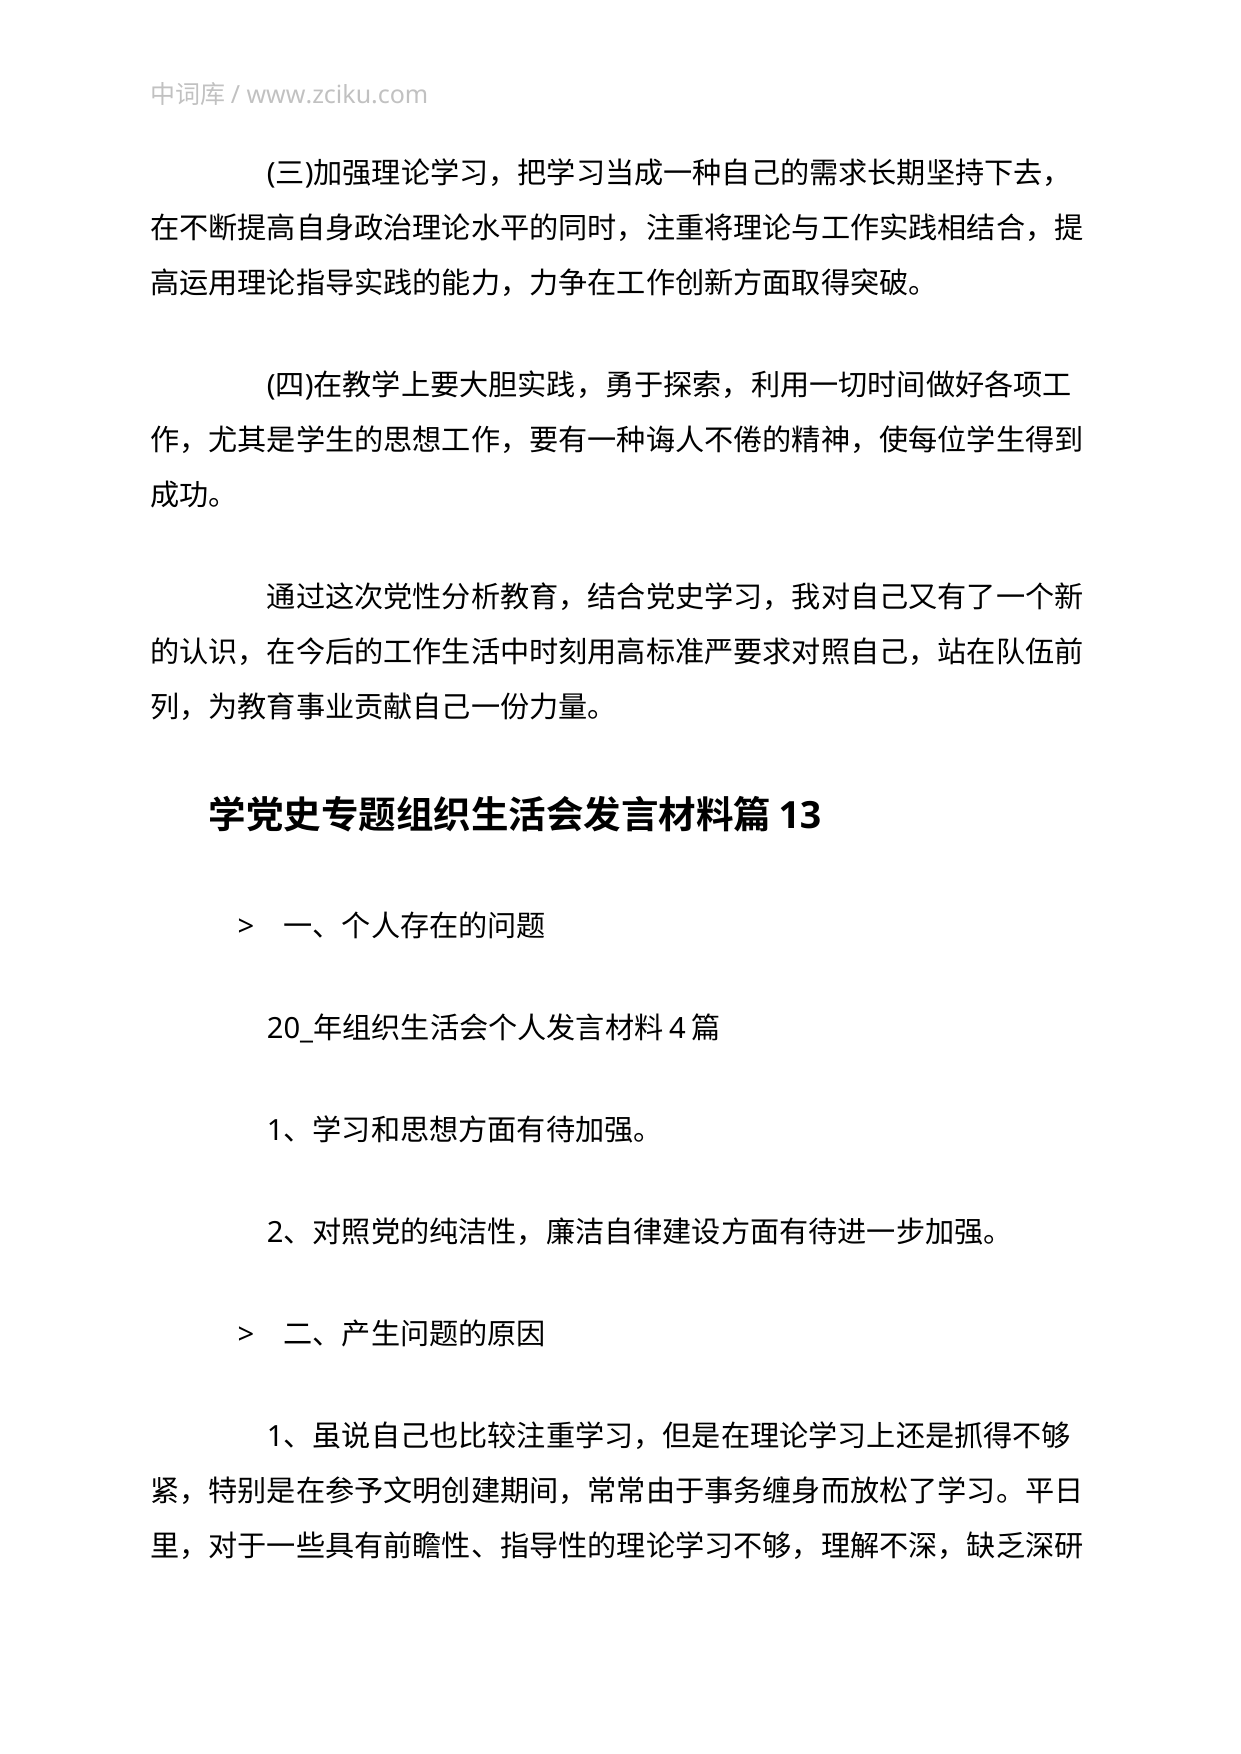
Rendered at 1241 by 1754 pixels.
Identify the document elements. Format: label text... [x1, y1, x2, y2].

text 2、对照党的纯洁性，廉洁自律建设方面有待进一步加强。 [150, 1208, 1090, 1251]
text (四)在教学上要大胆实践，勇于探索，利用一切时间做好各项工作，尤其是学生的思想工作，要有一种诲人不倦的精神，使每位学生得到成功。 [150, 362, 1090, 514]
text 通过这次党性分析教育，结合党史学习，我对自己又有了一个新的认识，在今后的工作生活中时刻用高标准严要求对照自己，站在队伍前列，为教育事业贡献自己一份力量。 [150, 573, 1090, 725]
text 学党史专题组织生活会发言材料篇13 [150, 785, 1090, 839]
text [150, 1412, 1090, 1564]
text 1、学习和思想方面有待加强。 [150, 1106, 1090, 1149]
text 20_年组织生活会个人发言材料4篇 [150, 1004, 1090, 1047]
text > 二、产生问题的原因 [150, 1310, 1090, 1353]
text (三)加强理论学习，把学习当成一种自己的需求长期坚持下去，在不断提高自身政治理论水平的同时，注重将理论与工作实践相结合，提高运用理论指导实践的能力，力争在工作创新方面取得突破。 [150, 150, 1090, 302]
text > 一、个人存在的问题 [150, 902, 1090, 945]
